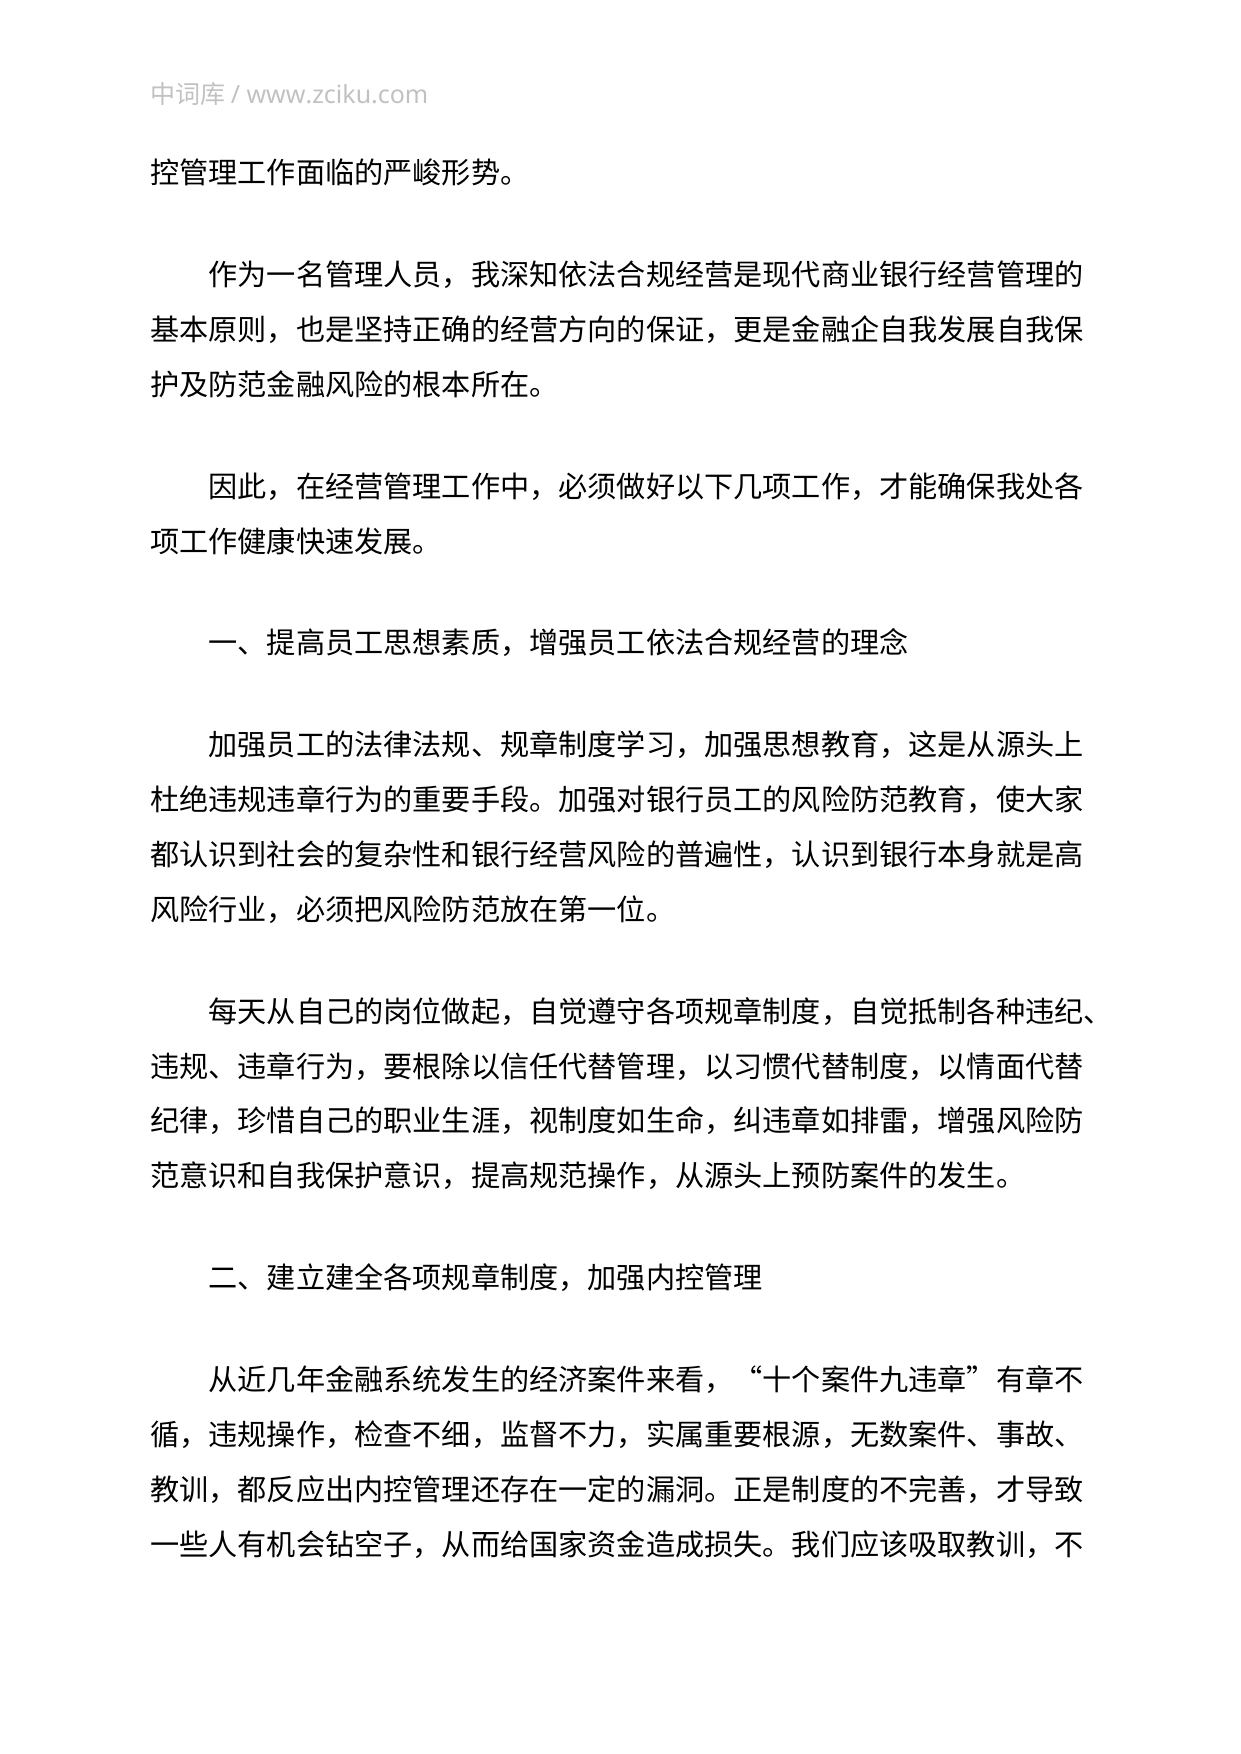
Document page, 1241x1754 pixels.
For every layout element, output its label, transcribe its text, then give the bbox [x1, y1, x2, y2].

text 一、提高员工思想素质，增强员工依法合规经营的理念 [150, 620, 1090, 662]
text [150, 150, 1090, 192]
text 二、建立建全各项规章制度，加强内控管理 [150, 1255, 1090, 1297]
text 加强员工的法律法规、规章制度学习，加强思想教育，这是从源头上杜绝违规违章行为的重要手段。加强对银行员工的风险防范教育，使大家都认识到社会的复杂性和银行经营风险的普遍性，认识到银行本身就是高风险行业，必须把风险防范放在第一位。 [150, 722, 1090, 929]
text 因此，在经营管理工作中，必须做好以下几项工作，才能确保我处各项工作健康快速发展。 [150, 463, 1090, 561]
text 每天从自己的岗位做起，自觉遵守各项规章制度，自觉抵制各种违纪、违规、违章行为，要根除以信任代替管理，以习惯代替制度，以情面代替纪律，珍惜自己的职业生涯，视制度如生命，纠违章如排雷，增强风险防范意识和自我保护意识，提高规范操作，从源头上预防案件的发生。 [150, 988, 1090, 1195]
text 作为一名管理人员，我深知依法合规经营是现代商业银行经营管理的基本原则，也是坚持正确的经营方向的保证，更是金融企自我发展自我保护及防范金融风险的根本所在。 [150, 252, 1090, 404]
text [150, 1356, 1090, 1563]
